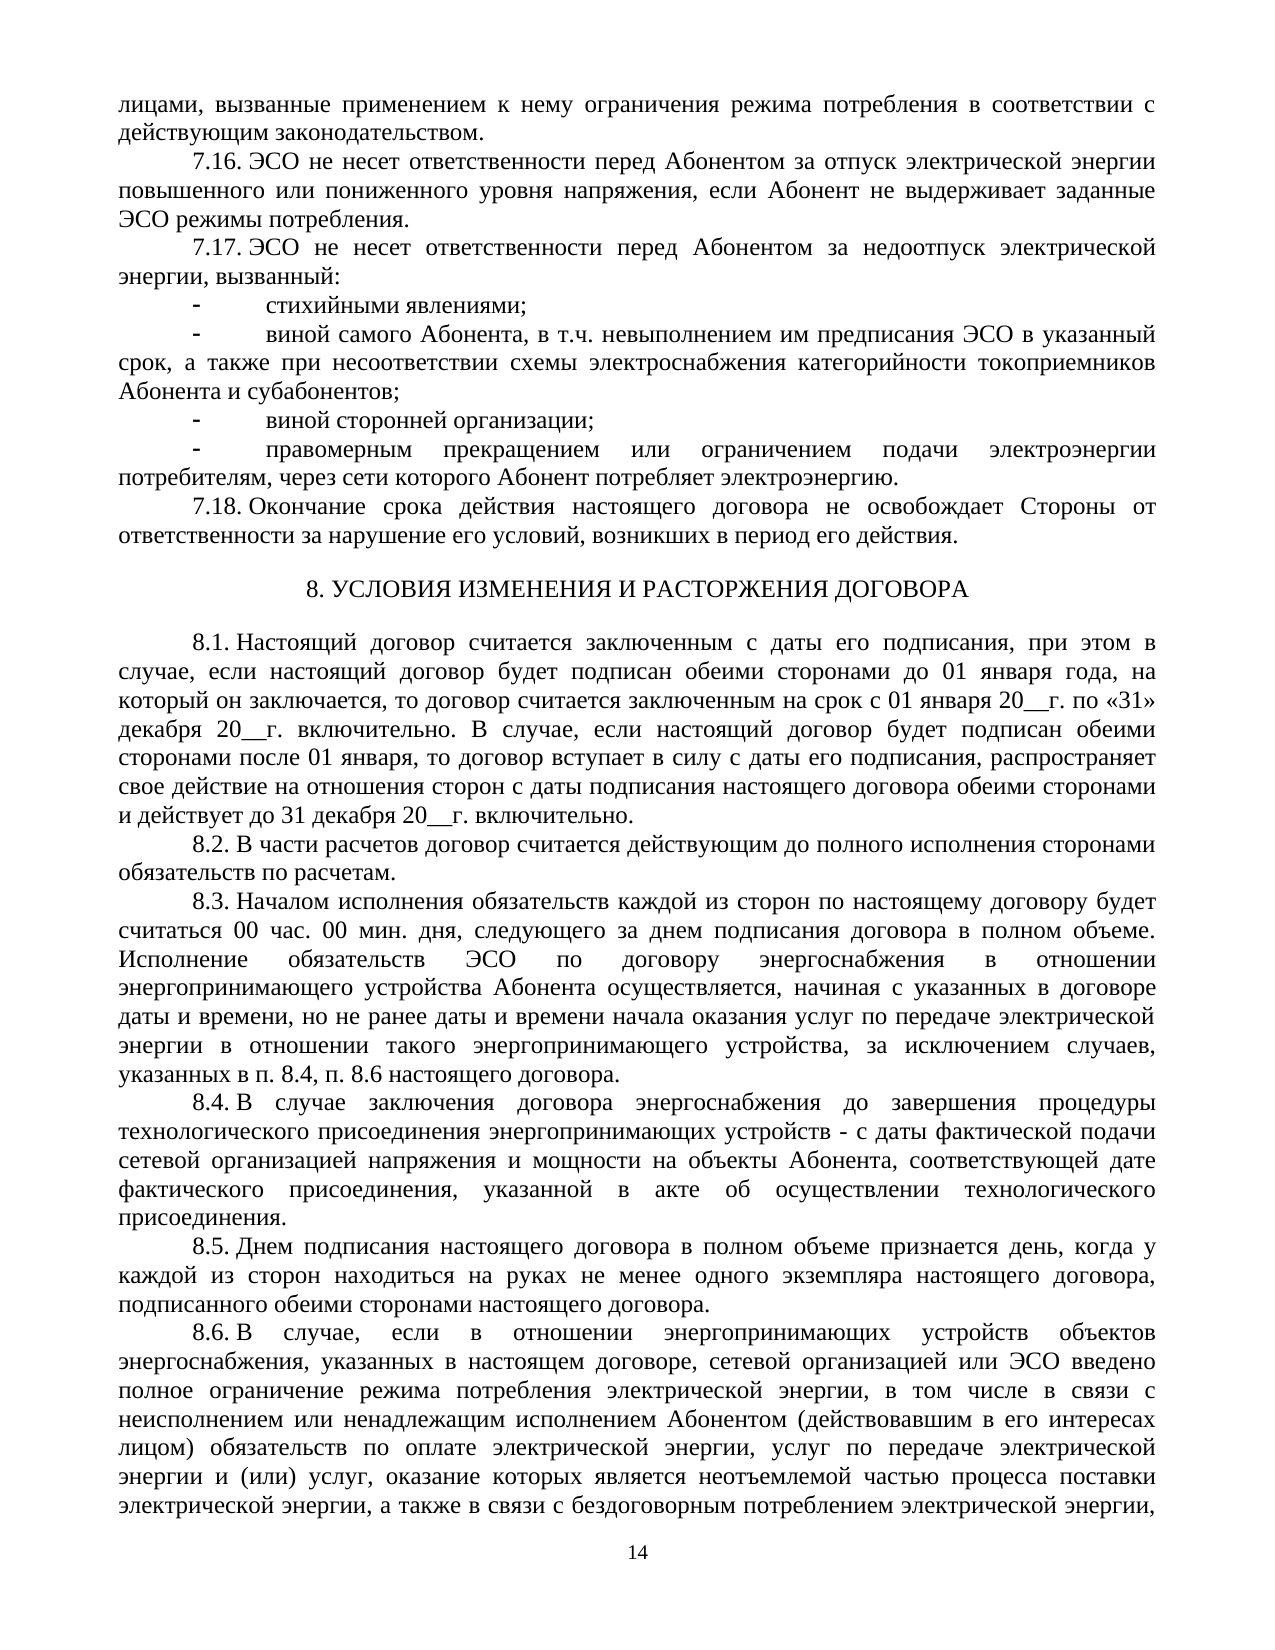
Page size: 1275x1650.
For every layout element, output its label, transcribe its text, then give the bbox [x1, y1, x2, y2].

list правомерным прекращением или ограничением подачи электроэнергии потребителям, через сети которого Абонент потребляет электроэнергию. [118, 434, 1157, 491]
subtitle В случае заключения договора энергоснабжения до завершения процедуры технологического присоединения энергопринимающих устройств - с даты фактической подачи сетевой организацией напряжения и мощности на объекты Абонента, соответствующей дате фактического присоединения, указанной в акте об осуществлении технологического присоединения. [118, 1087, 1157, 1231]
subtitle Окончание срока действия настоящего договора не освобождает Стороны от ответственности за нарушение его условий, возникших в период его действия. [118, 491, 1157, 549]
subtitle ЭСО не несет ответственности перед Абонентом за отпуск электрической энергии повышенного или пониженного уровня напряжения, если Абонент не выдерживает заданные ЭСО режимы потребления. [118, 146, 1157, 232]
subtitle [118, 1317, 1157, 1519]
subtitle Началом исполнения обязательств каждой из сторон по настоящему договору будет считаться 00 час. 00 мин. дня, следующего за днем подписания договора в полном объеме. Исполнение обязательств ЭСО по договору энергоснабжения в отношении энергопринимающего устройства Абонента осуществляется, начиная с указанных в договоре даты и времени, но не ранее даты и времени начала оказания услуг по передаче электрической энергии в отношении такого энергопринимающего устройства, за исключением случаев, указанных в п. 8.4, п. 8.6 настоящего договора. [118, 886, 1157, 1087]
subtitle В части расчетов договор считается действующим до полного исполнения сторонами обязательств по расчетам. [118, 829, 1157, 886]
list виной самого Абонента, в т.ч. невыполнением им предписания ЭСО в указанный срок, а также при несоответствии схемы электроснабжения категорийности токоприемников Абонента и субабонентов; [118, 319, 1157, 405]
subtitle Условия изменения и расторжения договора [118, 574, 1157, 602]
subtitle ЭСО не несет ответственности перед Абонентом за недоотпуск электрической энергии, вызванный: [118, 232, 1157, 290]
subtitle Днем подписания настоящего договора в полном объеме признается день, когда у каждой из сторон находиться на руках не менее одного экземпляра настоящего договора, подписанного обеими сторонами настоящего договора. [118, 1231, 1157, 1317]
list виной сторонней организации; [118, 405, 1157, 434]
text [118, 89, 1157, 146]
subtitle Настоящий договор считается заключенным с даты его подписания, при этом в случае, если настоящий договор будет подписан обеими сторонами до 01 января года, на который он заключается, то договор считается заключенным на срок с 01 января 20__г. по «31» декабря 20__г. включительно. В случае, если настоящий договор будет подписан обеими сторонами после 01 января, то договор вступает в силу с даты его подписания, распространяет свое действие на отношения сторон с даты подписания настоящего договора обеими сторонами и действует до 31 декабря 20__г. включительно. [118, 627, 1157, 829]
list стихийными явлениями; [118, 290, 1157, 319]
